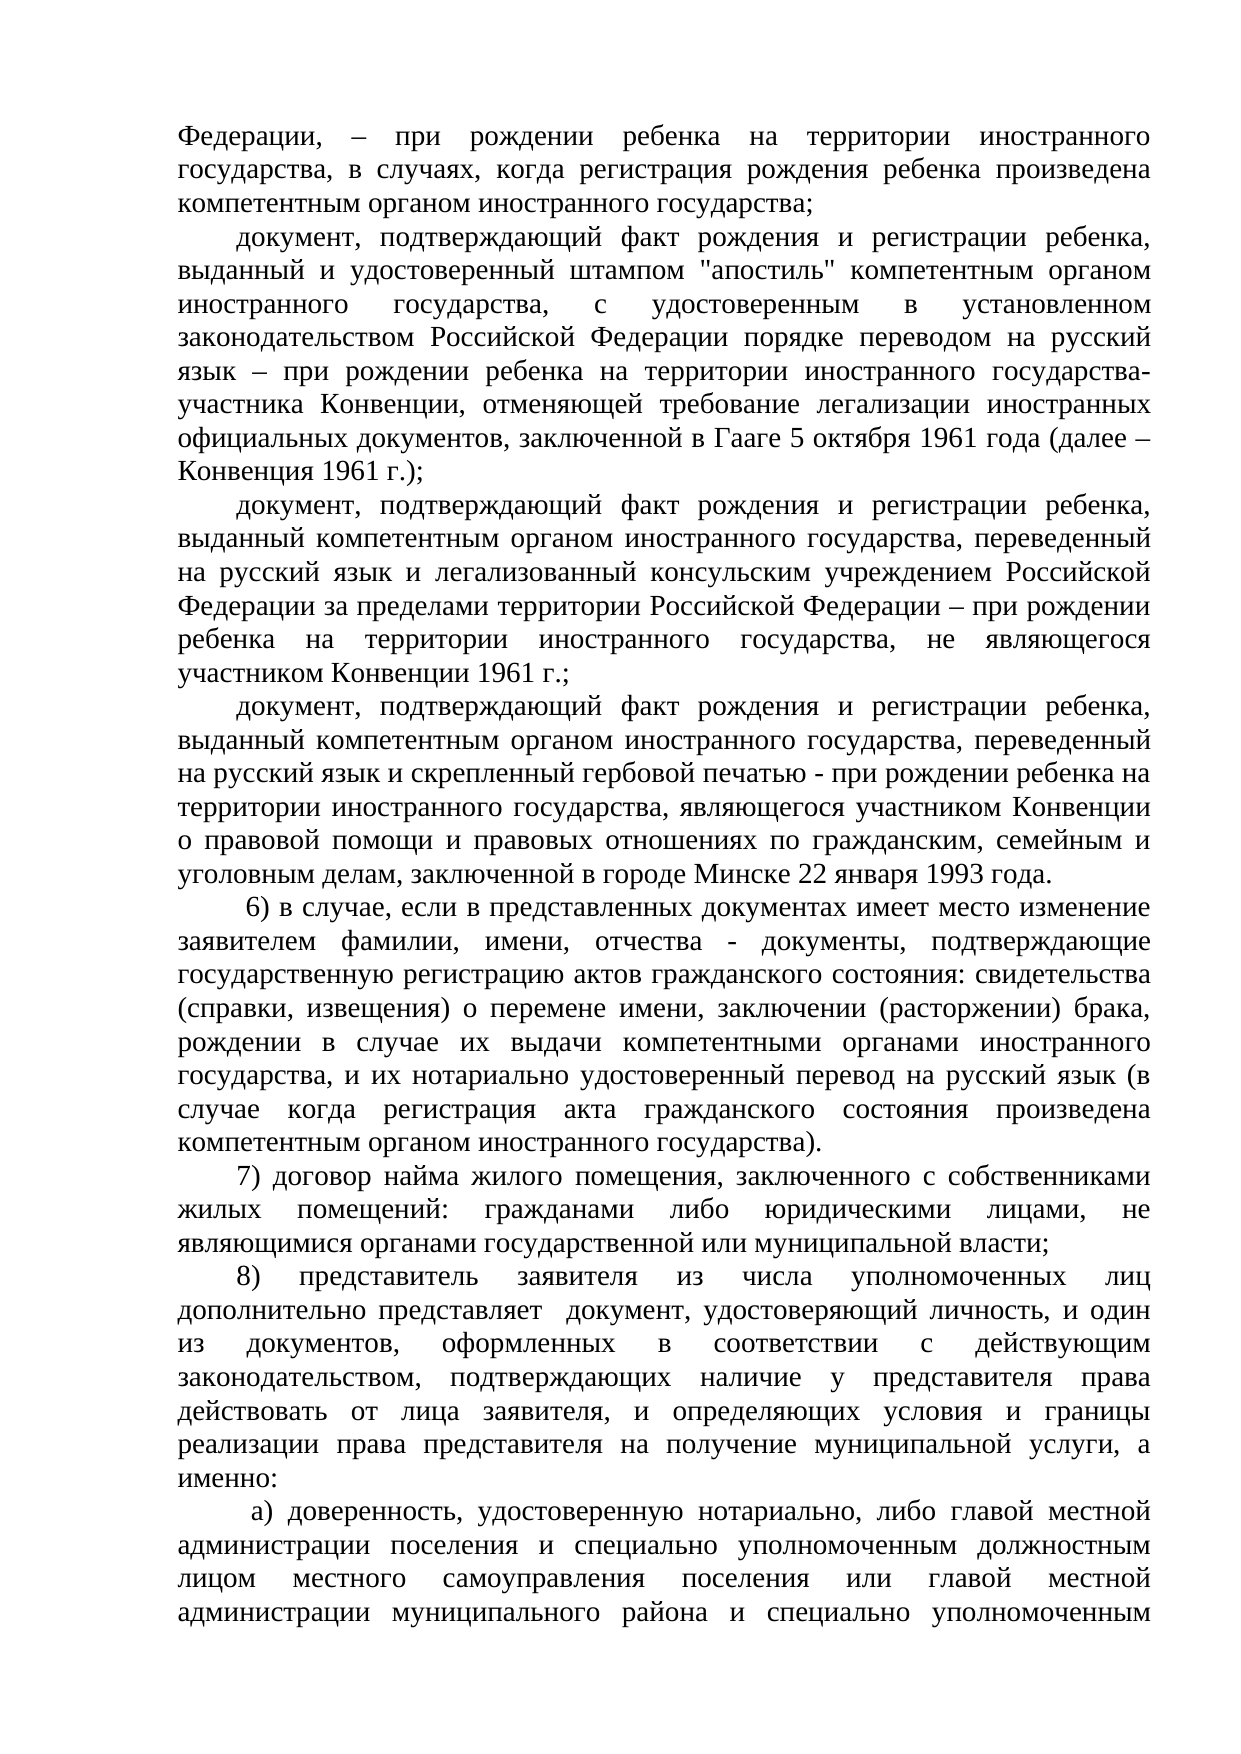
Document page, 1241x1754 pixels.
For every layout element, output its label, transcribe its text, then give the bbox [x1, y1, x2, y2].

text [177, 1493, 1152, 1627]
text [177, 118, 1152, 219]
text 7) договор найма жилого помещения, заключенного с собственниками жилых помещений: гражданами либо юридическими лицами, не являющимися органами государственной или муниципальной власти; [177, 1158, 1152, 1258]
text документ, подтверждающий факт рождения и регистрации ребенка, выданный компетентным органом иностранного государства, переведенный на русский язык и легализованный консульским учреждением Российской Федерации за пределами территории Российской Федерации – при рождении ребенка на территории иностранного государства, не являющегося участником Конвенции 1961 г.; [177, 487, 1152, 688]
text 8) представитель заявителя из числа уполномоченных лиц дополнительно представляет документ, удостоверяющий личность, и один из документов, оформленных в соответствии с действующим законодательством, подтверждающих наличие у представителя права действовать от лица заявителя, и определяющих условия и границы реализации права представителя на получение муниципальной услуги, а именно: [177, 1258, 1152, 1493]
text 6) в случае, если в представленных документах имеет место изменение заявителем фамилии, имени, отчества - документы, подтверждающие государственную регистрацию актов гражданского состояния: свидетельства (справки, извещения) о перемене имени, заключении (расторжении) брака, рождении в случае их выдачи компетентными органами иностранного государства, и их нотариально удостоверенный перевод на русский язык (в случае когда регистрация акта гражданского состояния произведена компетентным органом иностранного государства). [177, 889, 1152, 1158]
text документ, подтверждающий факт рождения и регистрации ребенка, выданный компетентным органом иностранного государства, переведенный на русский язык и скрепленный гербовой печатью - при рождении ребенка на территории иностранного государства, являющегося участником Конвенции о правовой помощи и правовых отношениях по гражданским, семейным и уголовным делам, заключенной в городе Минске 22 января 1993 года. [177, 688, 1152, 889]
text документ, подтверждающий факт рождения и регистрации ребенка, выданный и удостоверенный штампом "апостиль" компетентным органом иностранного государства, с удостоверенным в установленном законодательством Российской Федерации порядке переводом на русский язык – при рождении ребенка на территории иностранного государства-участника Конвенции, отменяющей требование легализации иностранных официальных документов, заключенной в Гааге 5 октября 1961 года (далее – Конвенция 1961 г.); [177, 219, 1152, 487]
